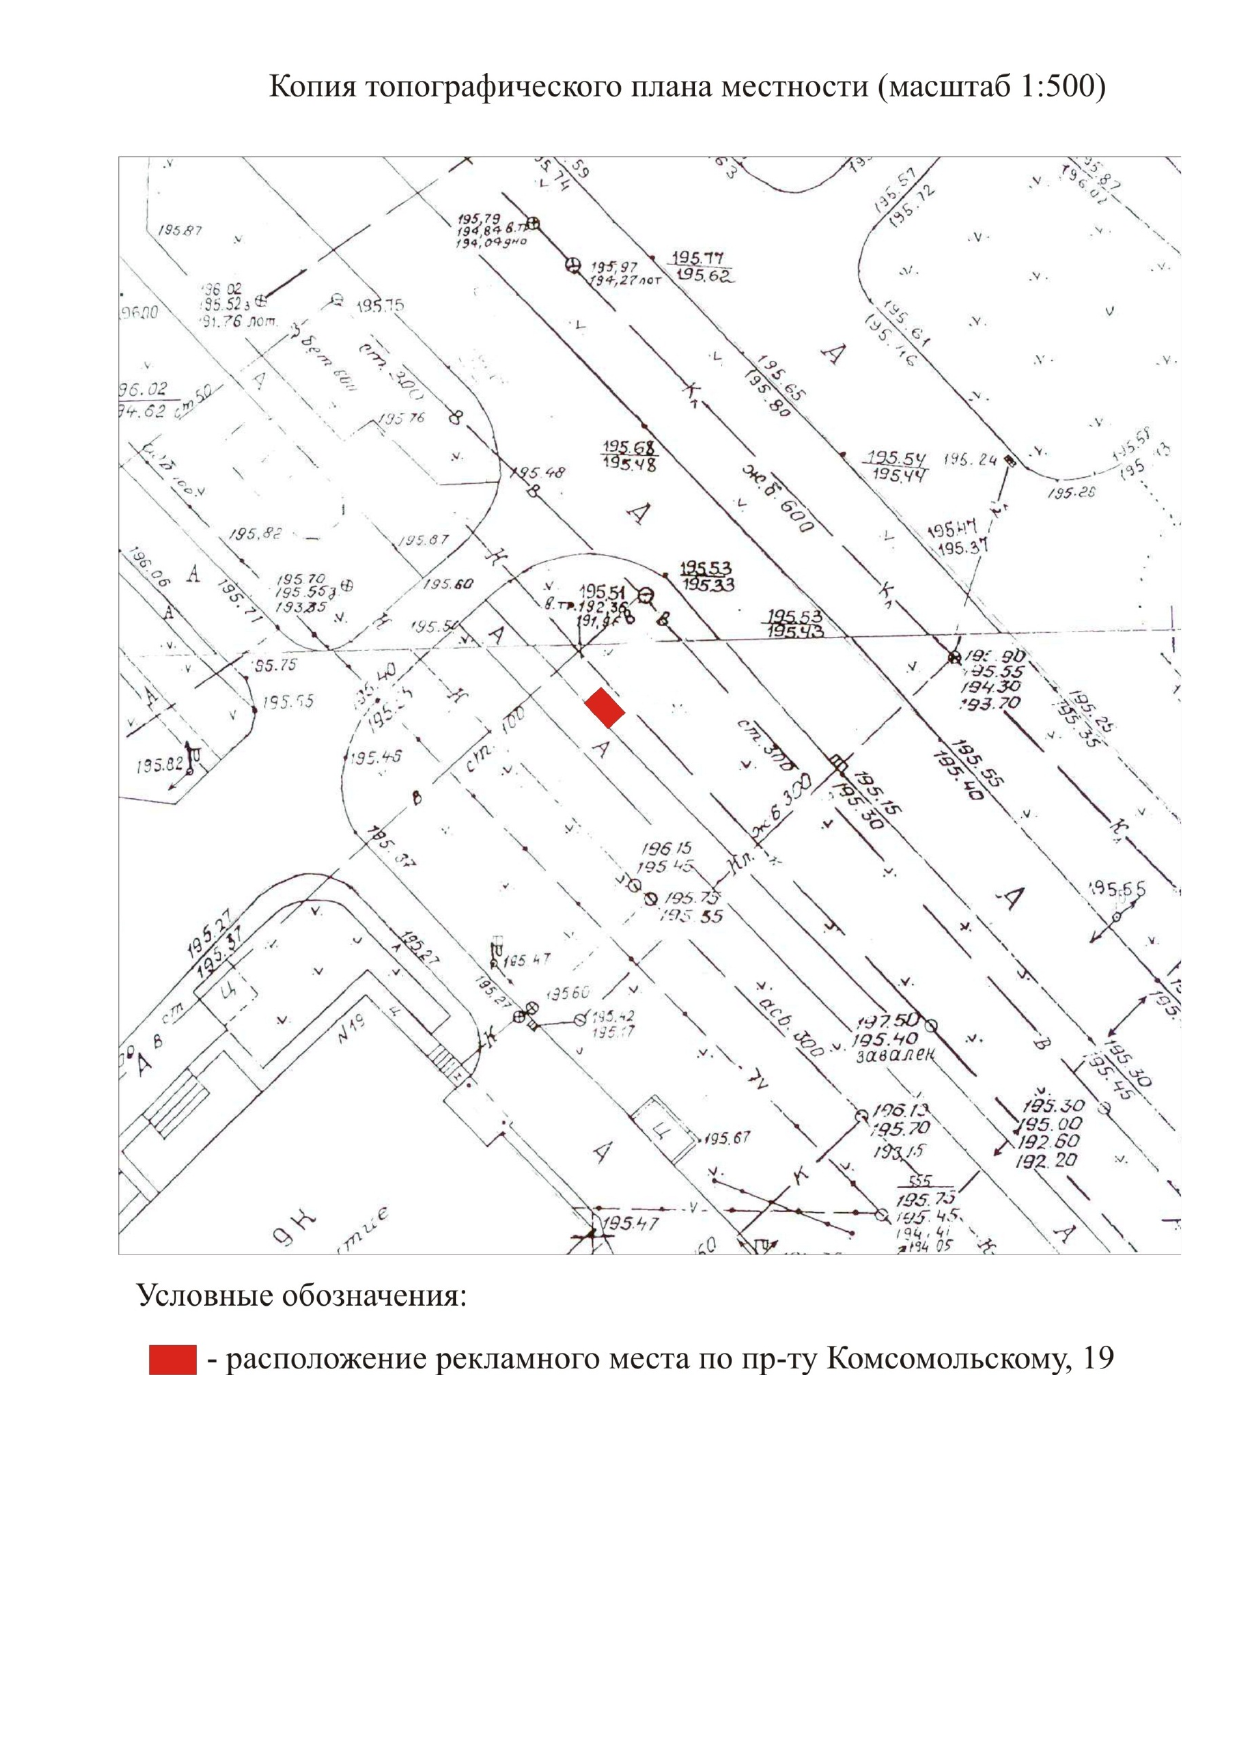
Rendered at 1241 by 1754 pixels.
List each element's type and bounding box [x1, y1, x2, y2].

picture [118, 73, 1182, 1375]
